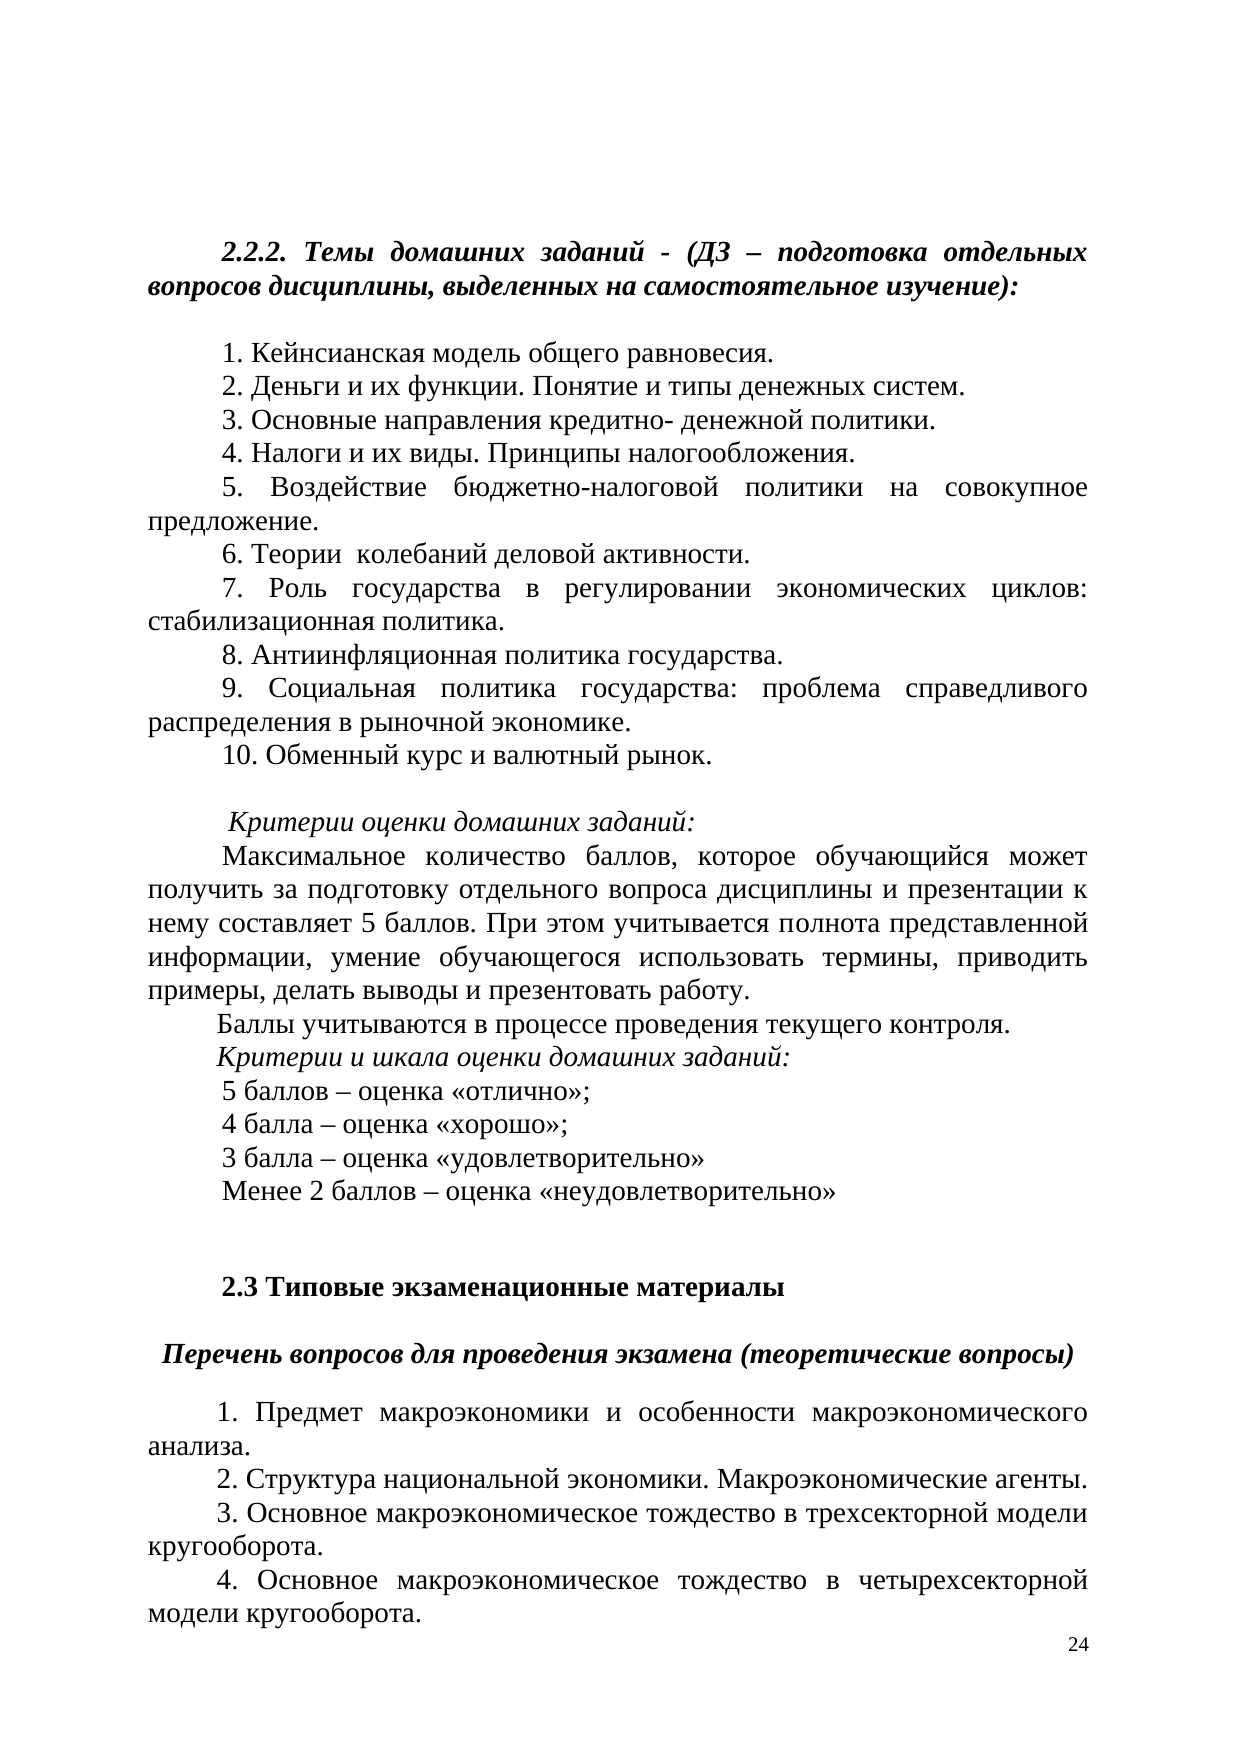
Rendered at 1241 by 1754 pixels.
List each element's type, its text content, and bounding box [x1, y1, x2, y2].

text 1. Предмет макроэкономики и особенности макроэкономического анализа. [148, 1394, 1088, 1461]
text 2. Структура национальной экономики. Макроэкономические агенты. [148, 1461, 1088, 1495]
text 2. Деньги и их функции. Понятие и типы денежных систем. [148, 368, 1088, 402]
text 3. Основные направления кредитно- денежной политики. [148, 402, 1088, 436]
text Критерии и шкала оценки домашних заданий: [148, 1039, 1088, 1073]
text 3. Основное макроэкономическое тождество в трехсекторной модели кругооборота. [148, 1495, 1088, 1562]
text 7. Роль государства в регулировании экономических циклов: стабилизационная политика. [148, 570, 1088, 637]
text 5 баллов – оценка «отлично»; [148, 1073, 1088, 1106]
text 4. Основное макроэкономическое тождество в четырехсекторной модели кругооборота. [148, 1562, 1088, 1629]
text Максимальное количество баллов, которое обучающийся может получить за подготовку отдельного вопроса дисциплины и презентации к нему составляет 5 баллов. При этом учитывается полнота представленной информации, умение обучающегося использовать термины, приводить примеры, делать выводы и презентовать работу. [148, 838, 1088, 1006]
text 10. Обменный курс и валютный рынок. [148, 737, 1088, 771]
text Критерии оценки домашних заданий: [148, 804, 1088, 838]
text 4. Налоги и их виды. Принципы налогообложения. [148, 436, 1088, 469]
text 5. Воздействие бюджетно-налоговой политики на совокупное предложение. [148, 469, 1088, 536]
text 6. Теории колебаний деловой активности. [148, 536, 1088, 570]
text 8. Антиинфляционная политика государства. [148, 637, 1088, 670]
text Менее 2 баллов – оценка «неудовлетворительно» [148, 1173, 1088, 1207]
text Баллы учитываются в процессе проведения текущего контроля. [148, 1006, 1088, 1039]
text 3 балла – оценка «удовлетворительно» [148, 1140, 1088, 1173]
text 1. Кейнсианская модель общего равновесия. [148, 335, 1088, 368]
text 2.3 Типовые экзаменационные материалы [148, 1269, 1088, 1303]
text Перечень вопросов для проведения экзамена (теоретические вопросы) [148, 1336, 1088, 1370]
text 2.2.2. Темы домашних заданий - (ДЗ – подготовка отдельных вопросов дисциплины, выделенных на самостоятельное изучение): [148, 234, 1088, 301]
text 9. Социальная политика государства: проблема справедливого распределения в рыночной экономике. [148, 670, 1088, 737]
text 4 балла – оценка «хорошо»; [148, 1106, 1088, 1140]
